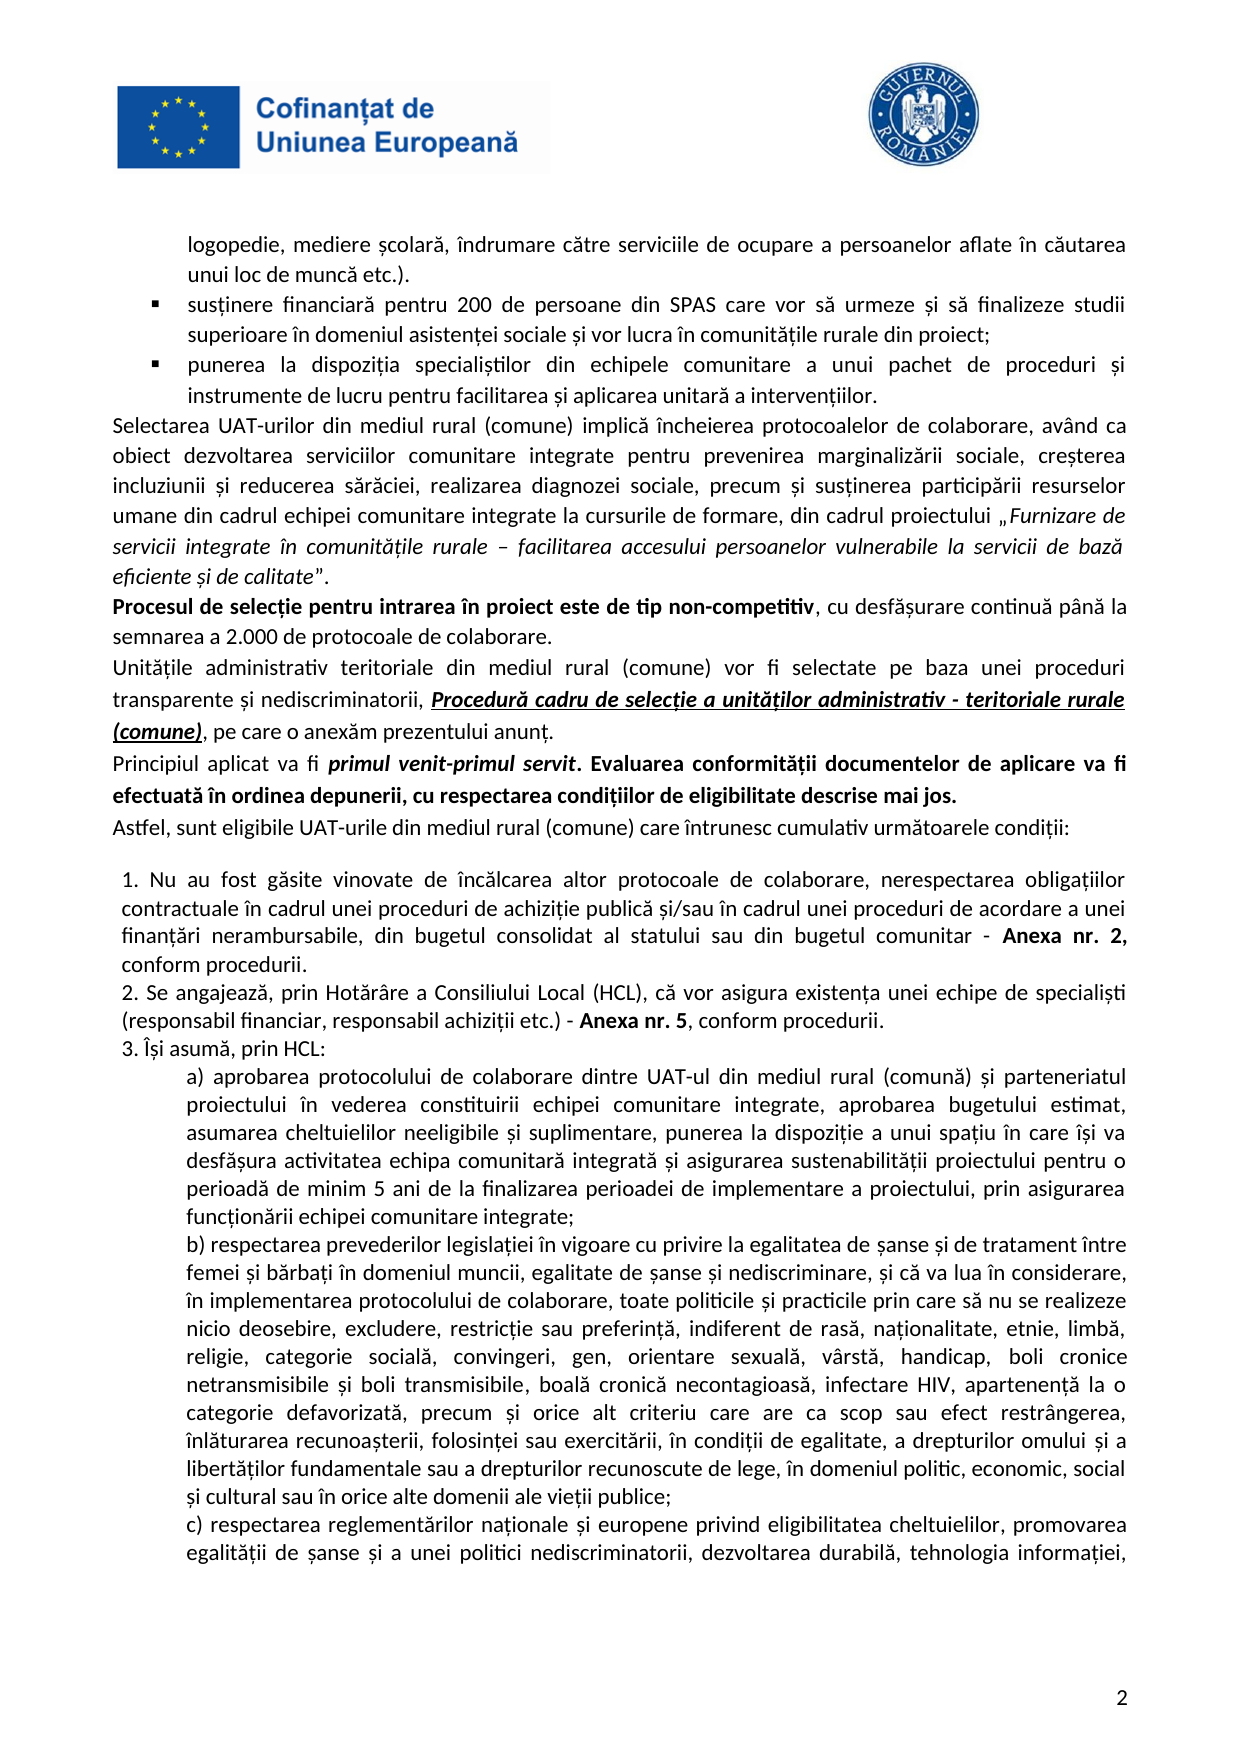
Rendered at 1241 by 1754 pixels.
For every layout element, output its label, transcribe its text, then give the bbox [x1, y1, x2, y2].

text a) aprobarea protocolului de colaborare dintre UAT-ul din mediul rural (comună) și parteneriatul proiectului în vederea constituirii echipei comunitare integrate, aprobarea bugetului estimat, asumarea cheltuielilor neeligibile și suplimentare, punerea la dispoziție a unui spațiu în care își va desfășura activitatea echipa comunitară integrată și asigurarea sustenabilității proiectului pentru o perioadă de minim 5 ani de la finalizarea perioadei de implementare a proiectului, prin asigurarea funcționării echipei comunitare integrate; [186, 1062, 1128, 1230]
text 2. Se angajează, prin Hotărâre a Consiliului Local (HCL), că vor asigura existența unei echipe de specialiști (responsabil financiar, responsabil achiziții etc.) - Anexa nr. 5, conform procedurii. [121, 978, 1128, 1034]
picture [112, 81, 551, 174]
picture [861, 60, 985, 174]
text 1. Nu au fost găsite vinovate de încălcarea altor protocoale de colaborare, nerespectarea obligațiilor contractuale în cadrul unei proceduri de achiziție publică și/sau în cadrul unei proceduri de acordare a unei finanțări nerambursabile, din bugetul consolidat al statului sau din bugetul comunitar - Anexa nr. 2, conform procedurii. [121, 866, 1128, 978]
text Astfel, sunt eligibile UAT-urile din mediul rural (comune) care întrunesc cumulativ următoarele condiții: [112, 813, 1128, 842]
text 3. Își asumă, prin HCL: [121, 1034, 1128, 1062]
text b) respectarea prevederilor legislației în vigoare cu privire la egalitatea de şanse şi de tratament între femei şi bărbați în domeniul muncii, egalitate de şanse şi nediscriminare, şi că va lua în considerare, în implementarea protocolului de colaborare, toate politicile şi practicile prin care să nu se realizeze nicio deosebire, excludere, restricție sau preferință, indiferent de rasă, naționalitate, etnie, limbă, religie, categorie socială, convingeri, gen, orientare sexuală, vârstă, handicap, boli cronice netransmisibile și boli transmisibile, boală cronică necontagioasă, infectare HIV, apartenență la o categorie defavorizată, precum şi orice alt criteriu care are ca scop sau efect restrângerea, înlăturarea recunoaşterii, folosinței sau exercitării, în condiții de egalitate, a drepturilor omului şi a libertăților fundamentale sau a drepturilor recunoscute de lege, în domeniul politic, economic, social şi cultural sau în orice alte domenii ale vieții publice; [186, 1230, 1128, 1510]
text Principiul aplicat va fi primul venit-primul servit. Evaluarea conformității documentelor de aplicare va fi efectuată în ordinea depunerii, cu respectarea condițiilor de eligibilitate descrise mai jos. [112, 749, 1128, 809]
text Selectarea UAT-urilor din mediul rural (comune) implică încheierea protocoalelor de colaborare, având ca obiect dezvoltarea serviciilor comunitare integrate pentru prevenirea marginalizării sociale, creșterea incluziunii și reducerea sărăciei, realizarea diagnozei sociale, precum și susținerea participării resurselor umane din cadrul echipei comunitare integrate la cursurile de formare, din cadrul proiectului „Furnizare de servicii integrate în comunitățile rurale – facilitarea accesului persoanelor vulnerabile la servicii de bază eficiente şi de calitate”. [112, 411, 1128, 590]
list susținere financiară pentru 200 de persoane din SPAS care vor să urmeze și să finalizeze studii superioare în domeniul asistenței sociale și vor lucra în comunitățile rurale din proiect; [150, 290, 1128, 348]
list punerea la dispoziția specialiștilor din echipele comunitare a unui pachet de proceduri și instrumente de lucru pentru facilitarea și aplicarea unitară a intervențiilor. [150, 351, 1128, 409]
text Unitățile administrativ teritoriale din mediul rural (comune) vor fi selectate pe baza unei proceduri transparente și nediscriminatorii, Procedură cadru de selecţie a unităților administrativ - teritoriale rurale (comune), pe care o anexăm prezentului anunț. [112, 653, 1128, 745]
text Procesul de selecție pentru intrarea în proiect este de tip non-competitiv, cu desfășurare continuă până la semnarea a 2.000 de protocoale de colaborare. [112, 592, 1128, 650]
